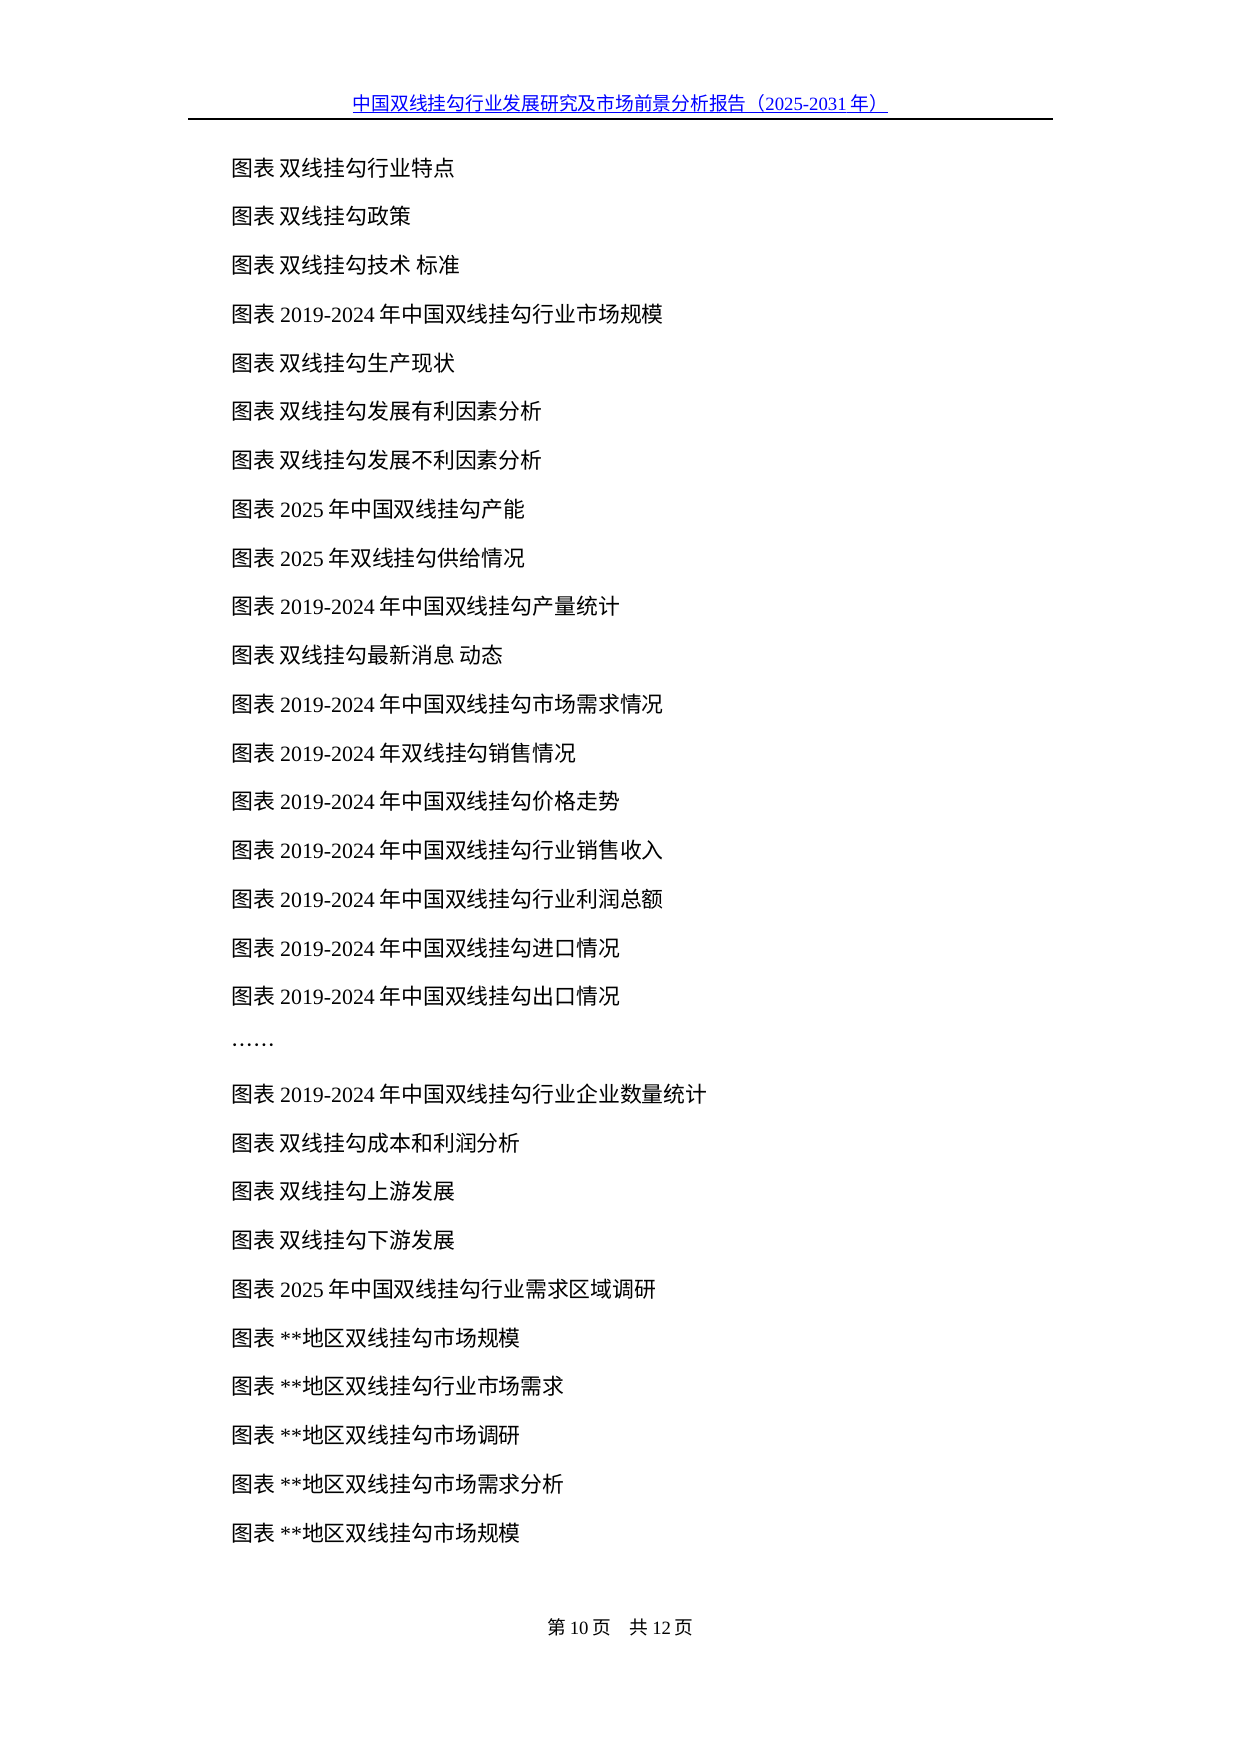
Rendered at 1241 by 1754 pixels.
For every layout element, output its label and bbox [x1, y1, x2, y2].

text [187, 150, 1053, 1548]
